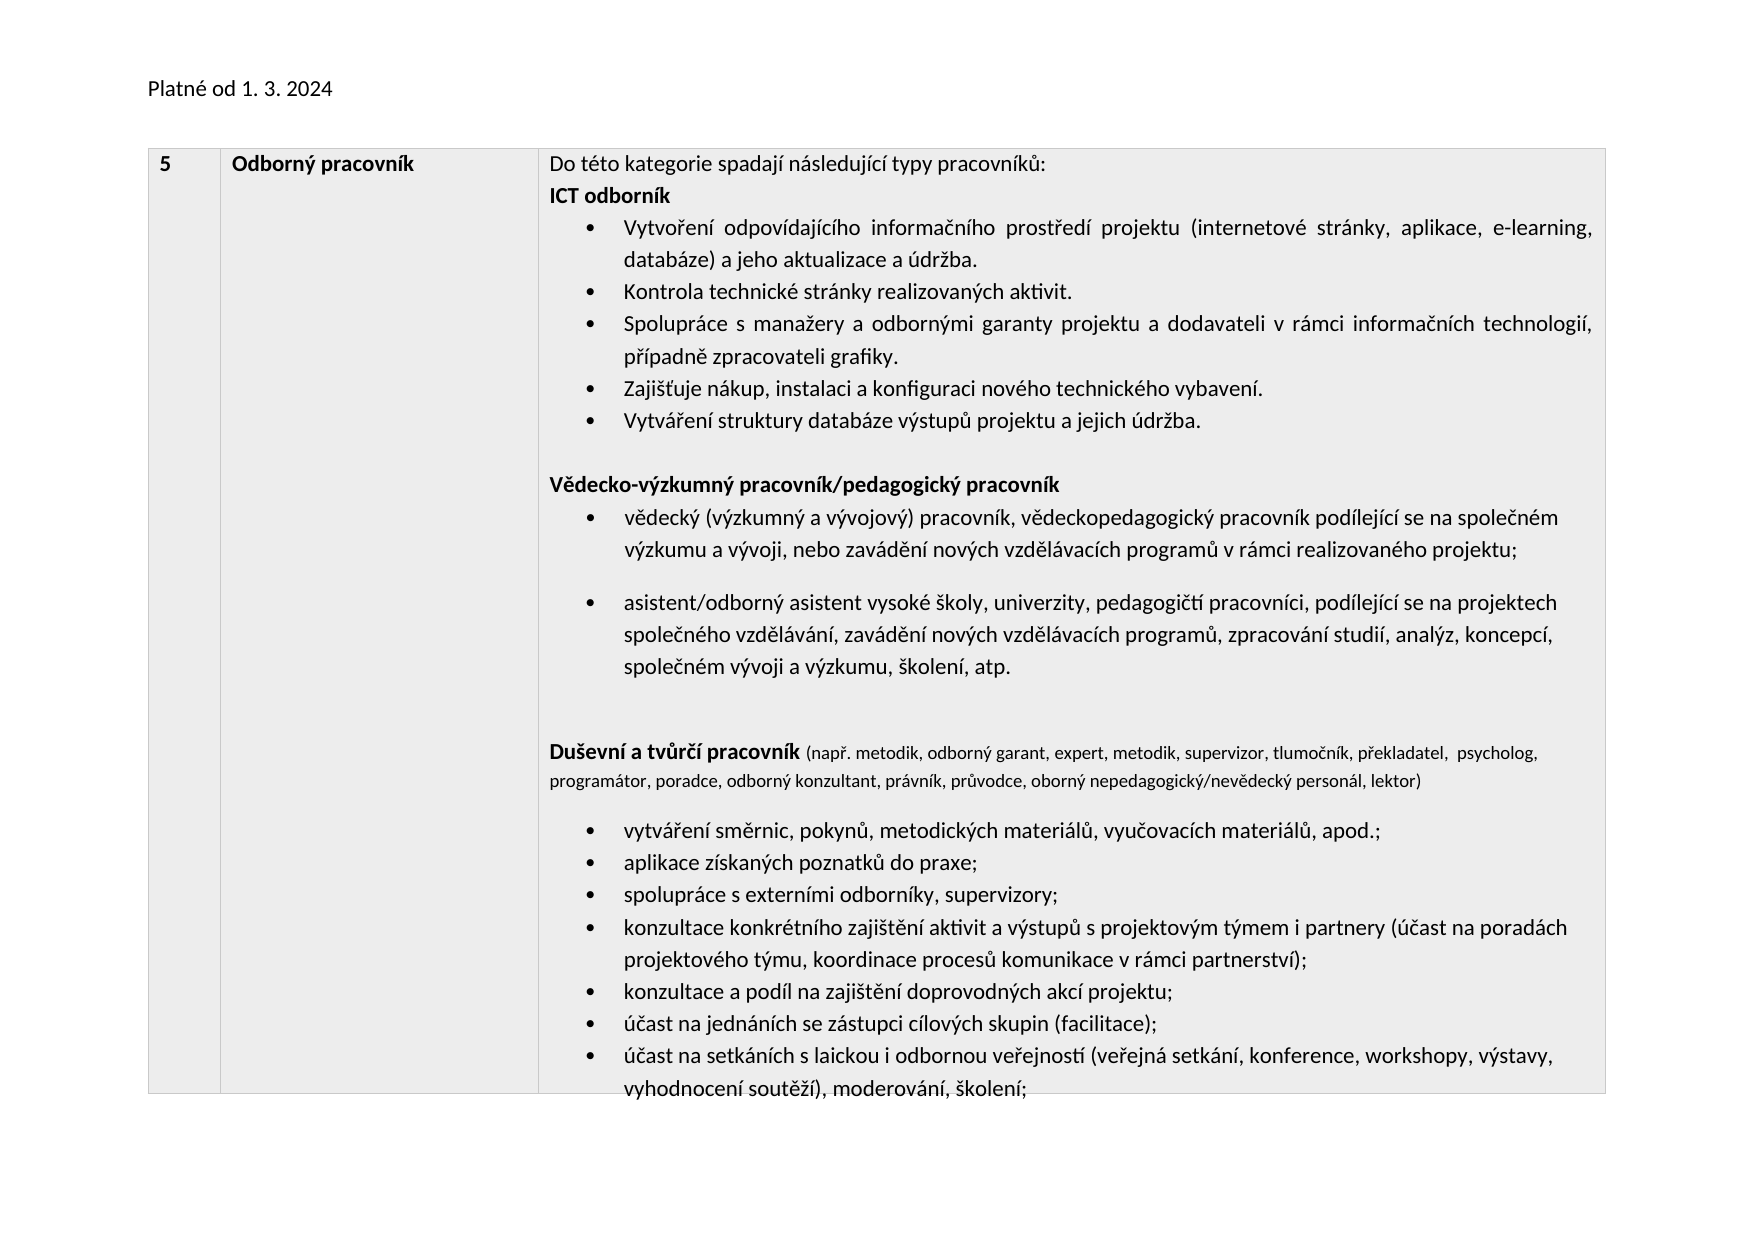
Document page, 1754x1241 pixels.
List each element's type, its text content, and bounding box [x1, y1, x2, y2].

table_cell 5 [149, 149, 220, 1093]
table_cell Odborný pracovník [221, 149, 538, 1093]
table_cell Do této kategorie spadají následující typy pracovníků: ICT odborník Vytvoření odpovídajícího informačního prostředí projektu (internetové stránky, aplikace, e-learning, databáze) a jeho aktualizace a údržba. Kontrola technické stránky realizovaných aktivit. Spolupráce s manažery a odbornými garanty projektu a dodavateli v rámci informačních technologií, případně zpracovateli grafiky. Zajišťuje nákup, instalaci a konfiguraci nového technického vybavení. Vytváření struktury databáze výstupů projektu a jejich údržba. Vědecko-výzkumný pracovník/pedagogický pracovník vědecký (výzkumný a vývojový) pracovník, vědeckopedagogický pracovník podílející se na společném výzkumu a vývoji, nebo zavádění nových vzdělávacích programů v rámci realizovaného projektu; asistent/odborný asistent vysoké školy, univerzity, pedagogičtí pracovníci, podílející se na projektech společného vzdělávání, zavádění nových vzdělávacích programů, zpracování studií, analýz, koncepcí, společném vývoji a výzkumu, školení, atp. Duševní a tvůrčí pracovník (např. metodik, odborný garant, expert, metodik, supervizor, tlumočník, překladatel, psycholog, programátor, poradce, odborný konzultant, právník, průvodce, oborný nepedagogický/nevědecký personál, lektor) vytváření směrnic, pokynů, metodických materiálů, vyučovacích materiálů, apod.; aplikace získaných poznatků do praxe; spolupráce s externími odborníky, supervizory; konzultace konkrétního zajištění aktivit a výstupů s projektovým týmem i partnery (účast na poradách projektového týmu, koordinace procesů komunikace v rámci partnerství); konzultace a podíl na zajištění doprovodných akcí projektu; účast na jednáních se zástupci cílových skupin (facilitace); účast na setkáních s laickou i odbornou veřejností (veřejná setkání, konference, workshopy, výstavy, vyhodnocení soutěží), moderování, školení; komunikace s manažerem a ostatními účastníky projektu; spolupráce při zajištění výstupů projektu; ověřování inovovaných materiálů se zástupci cílových skupin; provádění metodické kontroly vytvářených materiálů; příprava a provádění hromadné/individuální konzultace při realizaci projektu; zpracování analýz, výzkumů, terénní sběratelé dat; vedení prezenčních setkání, zpracovaných sylabů a studijních materiálů; poskytování metodické podpory účastníkům projektu; poskytování přednášek a odborných konzultací účastníkům projektu; poskytování zpětné vazby koordinátorovi projektu; účast na evaluačním procesu; příprava a provádění lekcí školení, vypracování návodů k probírané tématice; příprava a prezentace odborných přednášek, součástí je ukázka a předvedení používaných materiálů. [539, 149, 1605, 1093]
